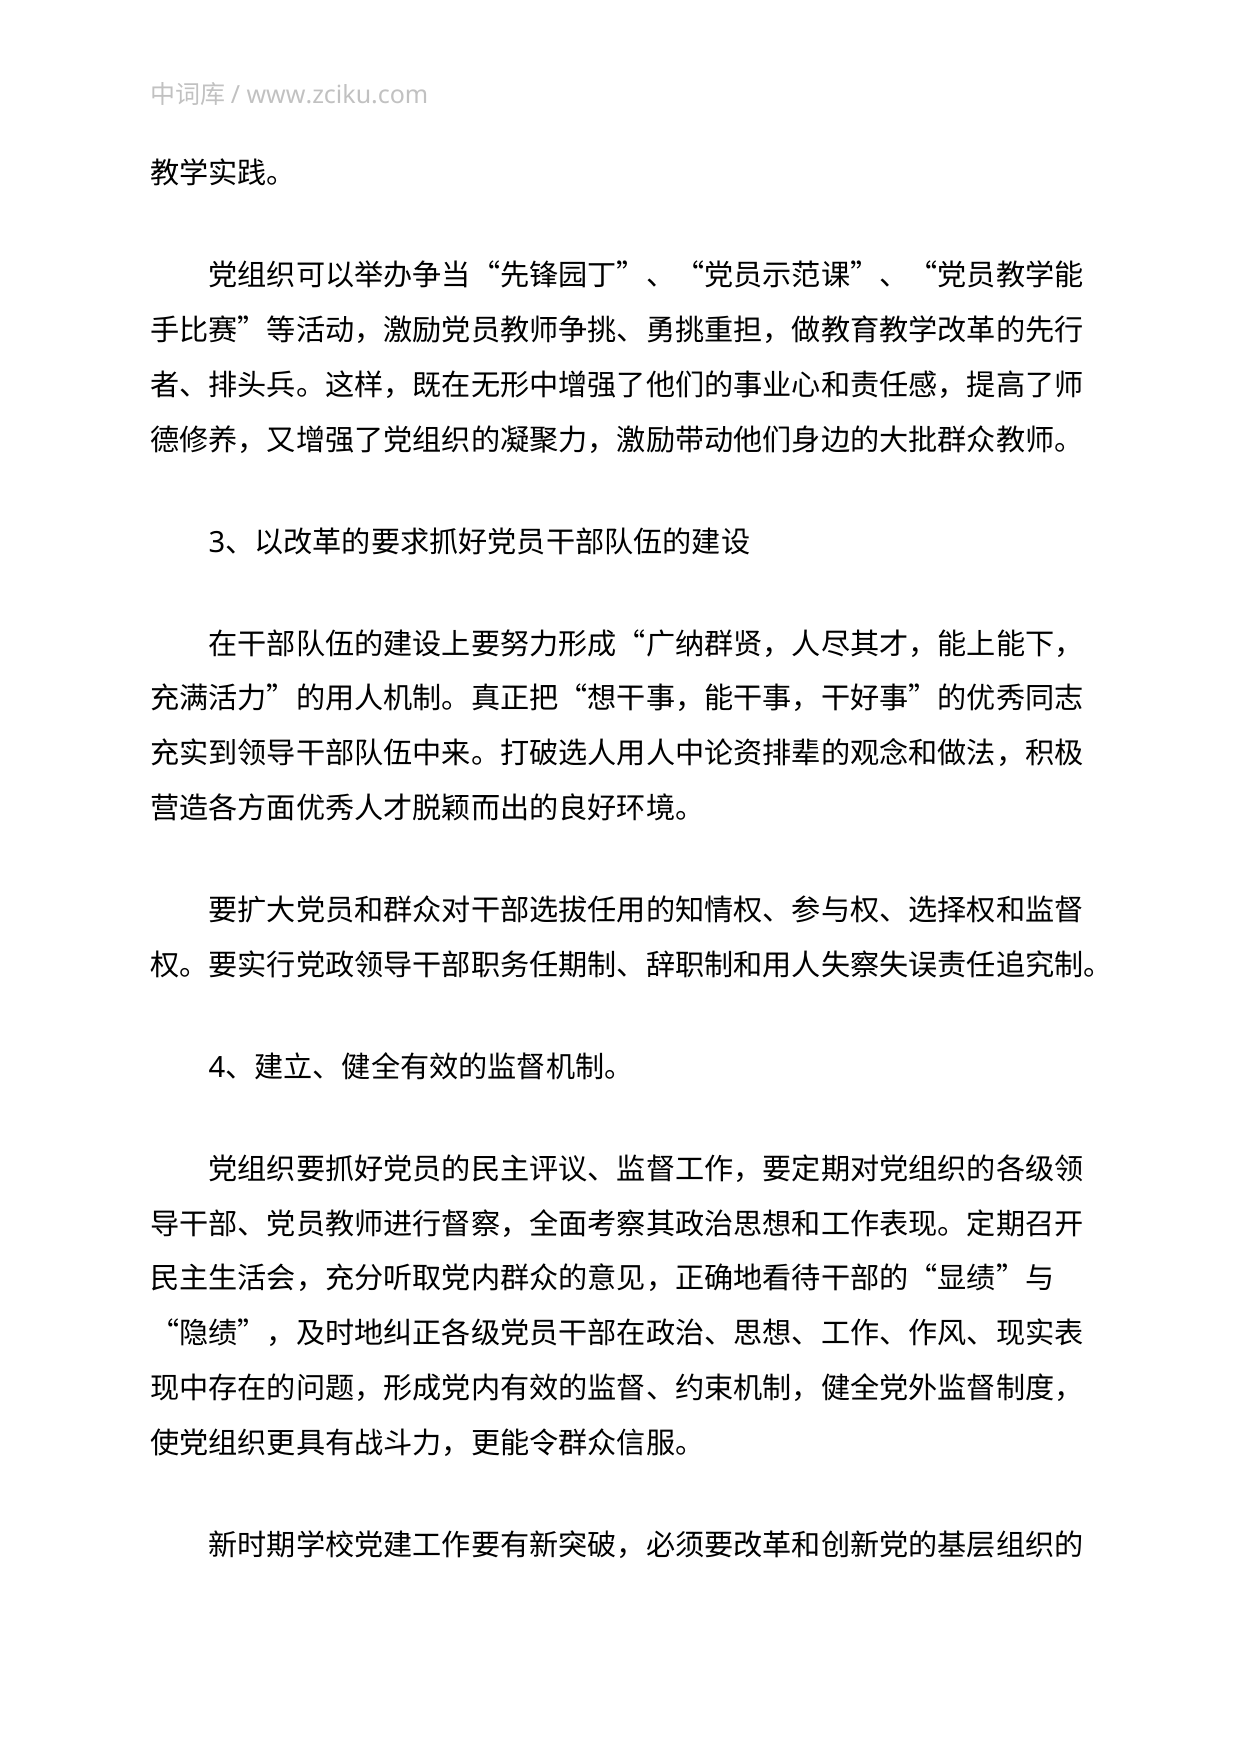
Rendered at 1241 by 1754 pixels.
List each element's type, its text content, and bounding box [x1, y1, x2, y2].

text 党组织可以举办争当“先锋园丁”、“党员示范课”、“党员教学能手比赛”等活动，激励党员教师争挑、勇挑重担，做教育教学改革的先行者、排头兵。这样，既在无形中增强了他们的事业心和责任感，提高了师德修养，又增强了党组织的凝聚力，激励带动他们身边的大批群众教师。 [150, 252, 1090, 459]
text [150, 1522, 1090, 1564]
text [150, 150, 1090, 192]
text 3、以改革的要求抓好党员干部队伍的建设 [150, 518, 1090, 561]
text 党组织要抓好党员的民主评议、监督工作，要定期对党组织的各级领导干部、党员教师进行督察，全面考察其政治思想和工作表现。定期召开民主生活会，充分听取党内群众的意见，正确地看待干部的“显绩”与“隐绩”，及时地纠正各级党员干部在政治、思想、工作、作风、现实表现中存在的问题，形成党内有效的监督、约束机制，健全党外监督制度，使党组织更具有战斗力，更能令群众信服。 [150, 1145, 1090, 1462]
text 在干部队伍的建设上要努力形成“广纳群贤，人尽其才，能上能下，充满活力”的用人机制。真正把“想干事，能干事，干好事”的优秀同志充实到领导干部队伍中来。打破选人用人中论资排辈的观念和做法，积极营造各方面优秀人才脱颖而出的良好环境。 [150, 620, 1090, 827]
text 要扩大党员和群众对干部选拔任用的知情权、参与权、选择权和监督权。要实行党政领导干部职务任期制、辞职制和用人失察失误责任追究制。 [150, 887, 1090, 984]
text 4、建立、健全有效的监督机制。 [150, 1043, 1090, 1086]
